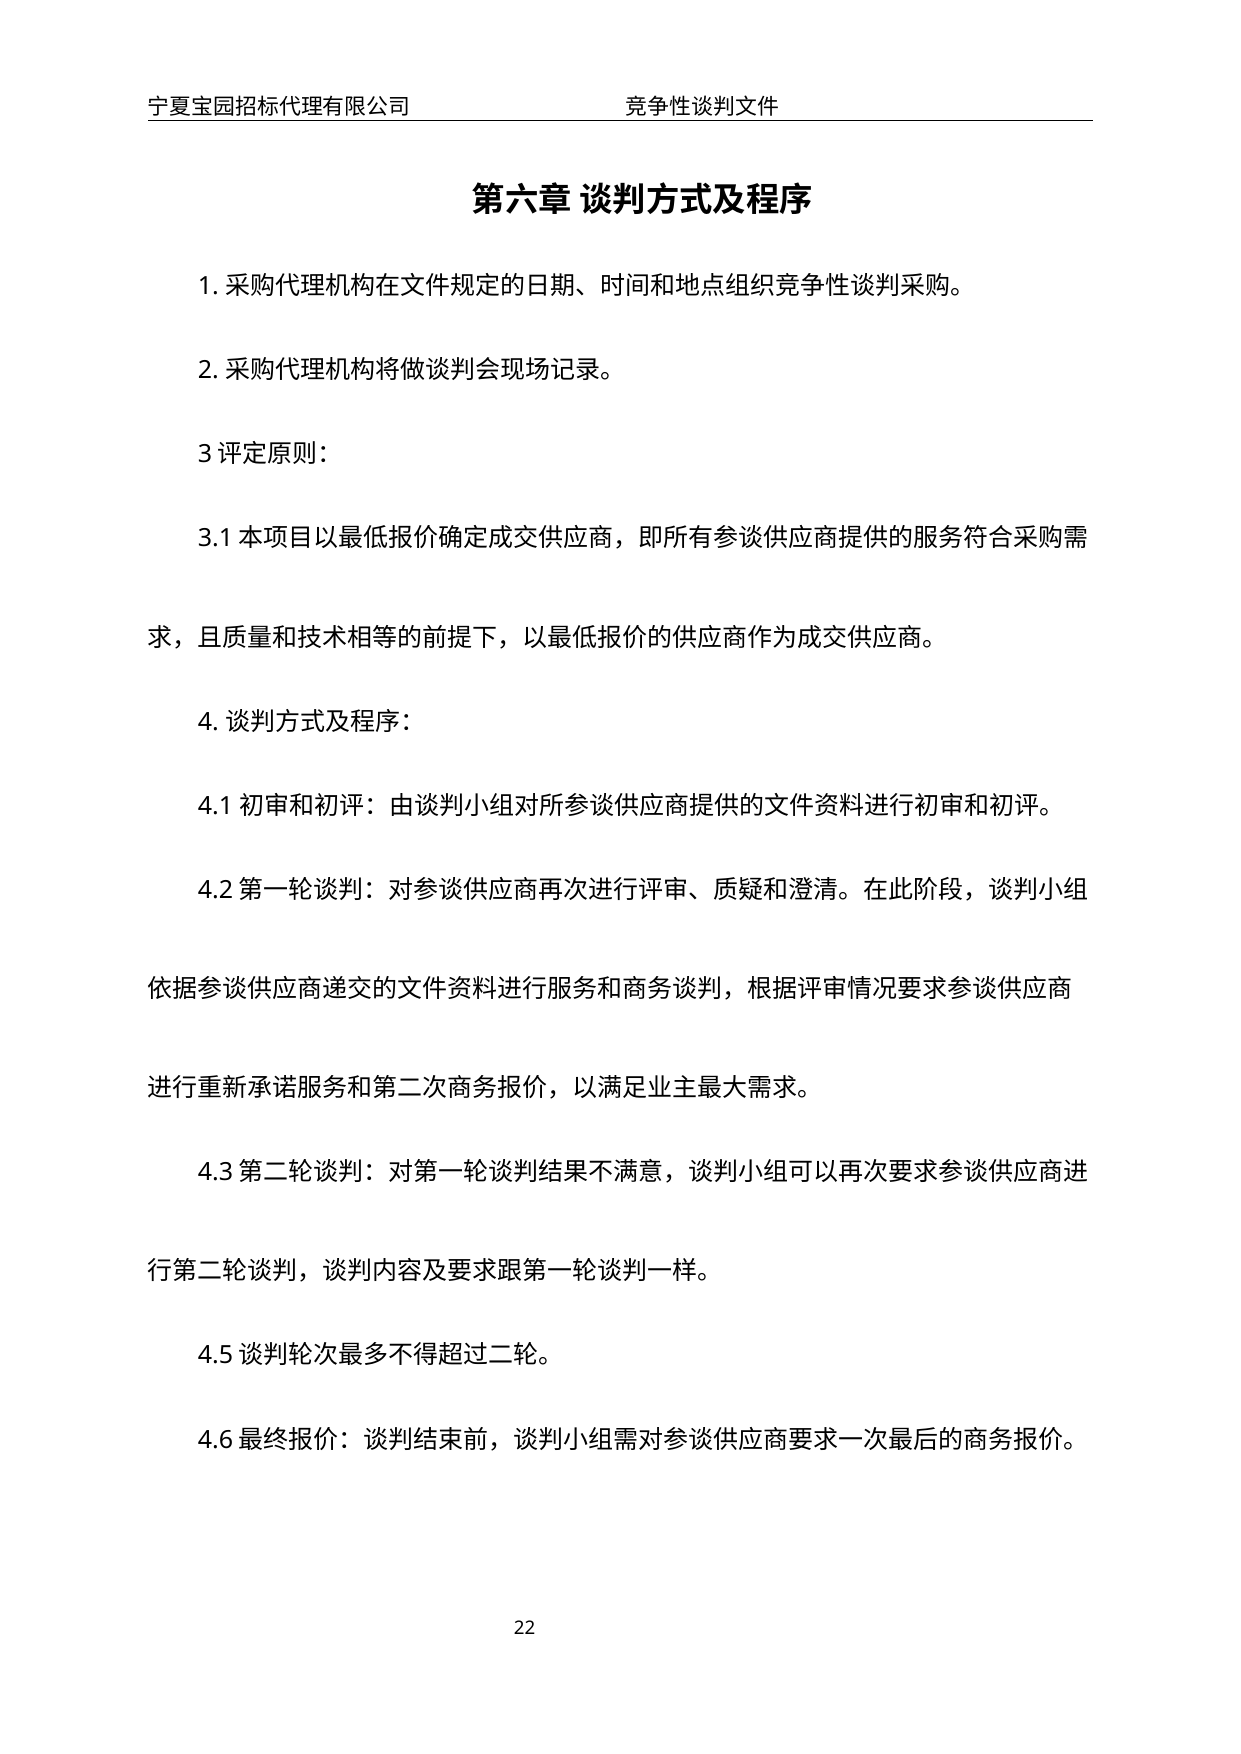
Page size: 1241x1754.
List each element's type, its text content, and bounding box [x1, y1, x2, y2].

text 1. 采购代理机构在文件规定的日期、时间和地点组织竞争性谈判采购。 [148, 251, 1093, 317]
text 4.5谈判轮次最多不得超过二轮。 [148, 1320, 1093, 1386]
text 4.6最终报价：谈判结束前，谈判小组需对参谈供应商要求一次最后的商务报价。 [148, 1404, 1093, 1470]
text 4.1 初审和初评：由谈判小组对所参谈供应商提供的文件资料进行初审和初评。 [148, 770, 1093, 836]
text 4.3第二轮谈判：对第一轮谈判结果不满意，谈判小组可以再次要求参谈供应商进行第二轮谈判，谈判内容及要求跟第一轮谈判一样。 [148, 1137, 1093, 1302]
text 4. 谈判方式及程序： [148, 686, 1093, 752]
text 3评定原则： [148, 419, 1093, 485]
text 2. 采购代理机构将做谈判会现场记录。 [148, 335, 1093, 401]
text 4.2第一轮谈判：对参谈供应商再次进行评审、质疑和澄清。在此阶段，谈判小组依据参谈供应商递交的文件资料进行服务和商务谈判，根据评审情况要求参谈供应商进行重新承诺服务和第二次商务报价，以满足业主最大需求。 [148, 854, 1093, 1119]
subtitle 第六章 谈判方式及程序 [148, 155, 1093, 221]
text 3.1本项目以最低报价确定成交供应商，即所有参谈供应商提供的服务符合采购需求，且质量和技术相等的前提下，以最低报价的供应商作为成交供应商。 [148, 503, 1093, 668]
